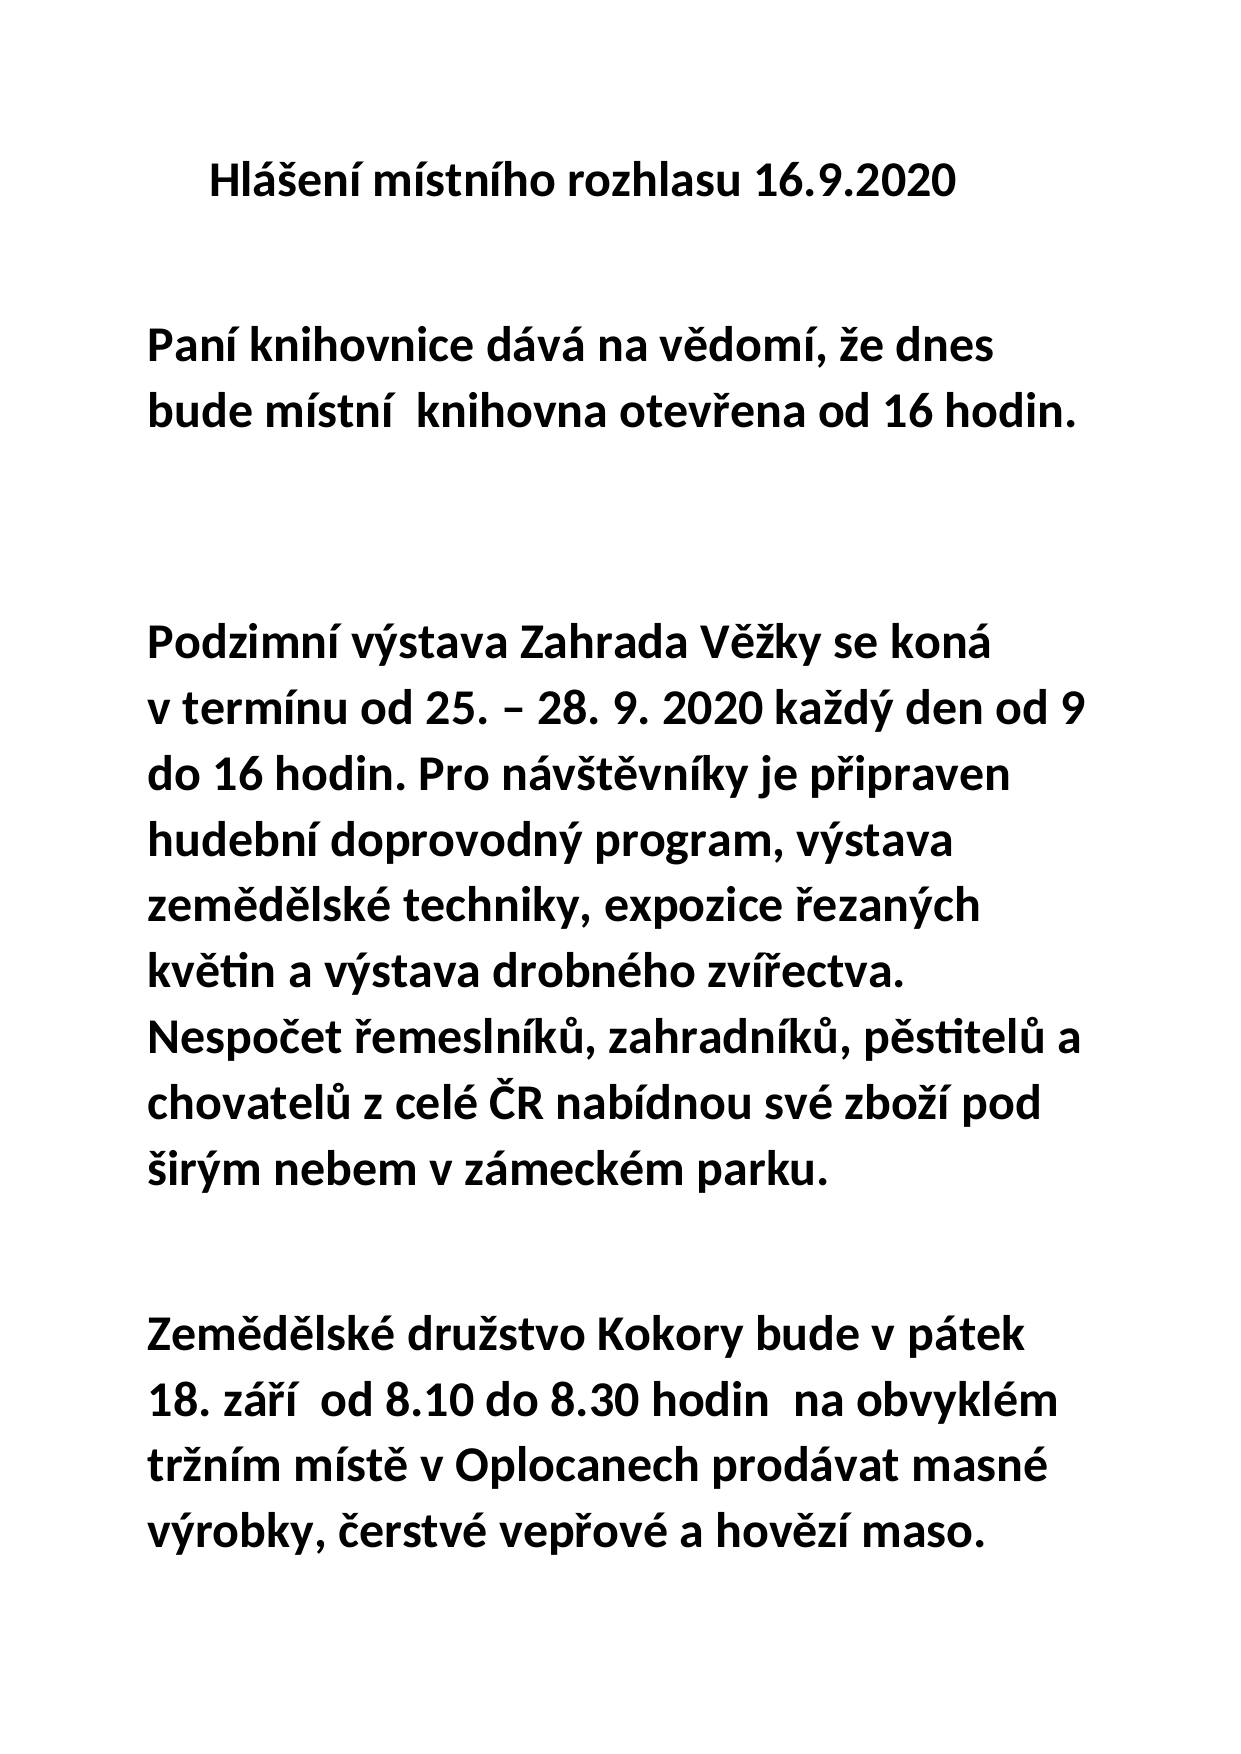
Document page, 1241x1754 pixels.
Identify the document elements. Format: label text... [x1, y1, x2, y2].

text Podzimní výstava Zahrada Věžky se koná v termínu od 25. – 28. 9. 2020 každý den od 9 do 16 hodin. Pro návštěvníky je připraven hudební doprovodný program, výstava zemědělské techniky, expozice řezaných květin a výstava drobného zvířectva. Nespočet řemeslníků, zahradníků, pěstitelů a chovatelů z celé ČR nabídnou své zboží pod širým nebem v zámeckém parku. [148, 610, 1093, 1198]
text Paní knihovnice dává na vědomí, že dnes bude místní knihovna otevřena od 16 hodin. [148, 313, 1093, 440]
text Zemědělské družstvo Kokory bude v pátek 18. září od 8.10 do 8.30 hodin na obvyklém tržním místě v Oplocanech prodávat masné výrobky, čerstvé vepřové a hovězí maso. [148, 1302, 1093, 1560]
text Hlášení místního rozhlasu 16.9.2020 [148, 148, 1093, 209]
